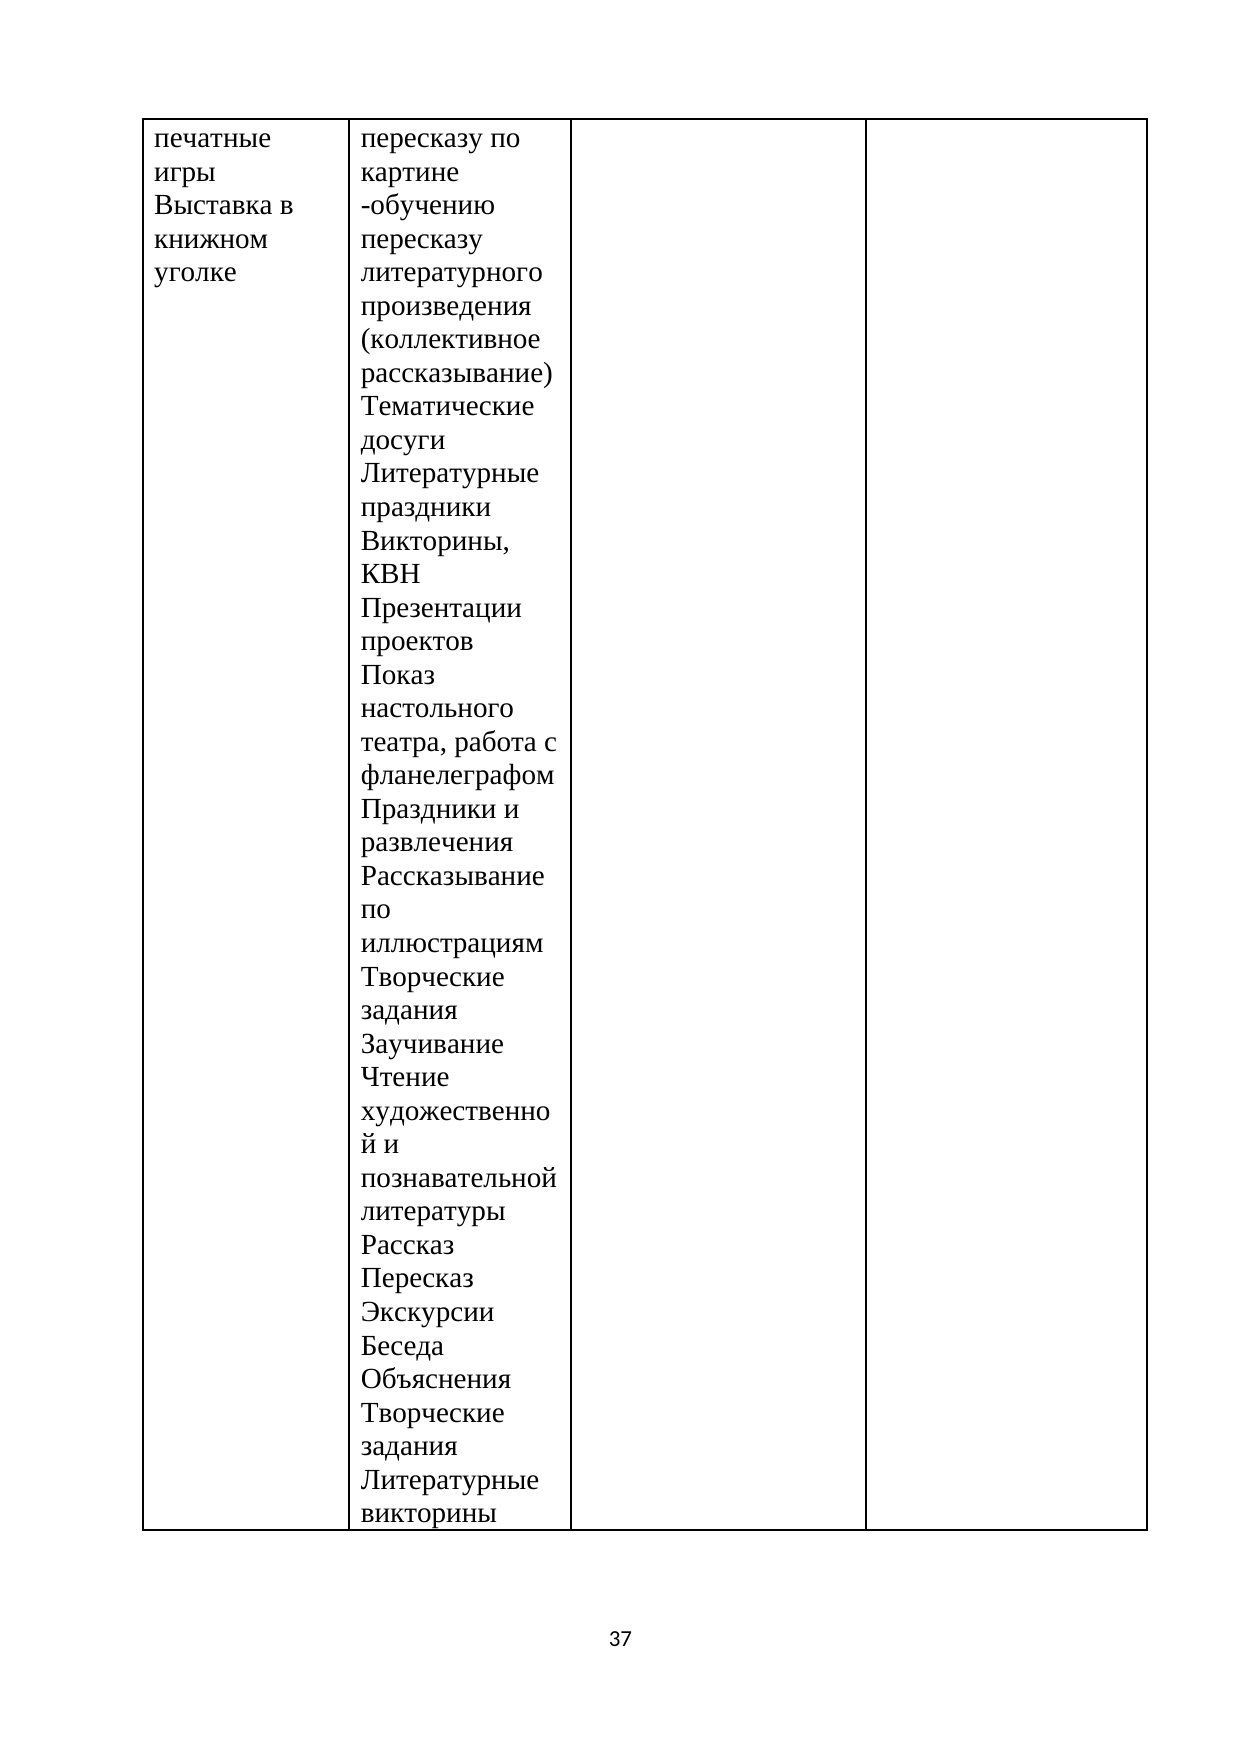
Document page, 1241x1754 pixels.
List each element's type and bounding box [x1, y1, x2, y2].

table_cell [867, 120, 1146, 1529]
table_cell [572, 120, 865, 1529]
table_cell [350, 120, 570, 1529]
table_cell [144, 120, 348, 1529]
